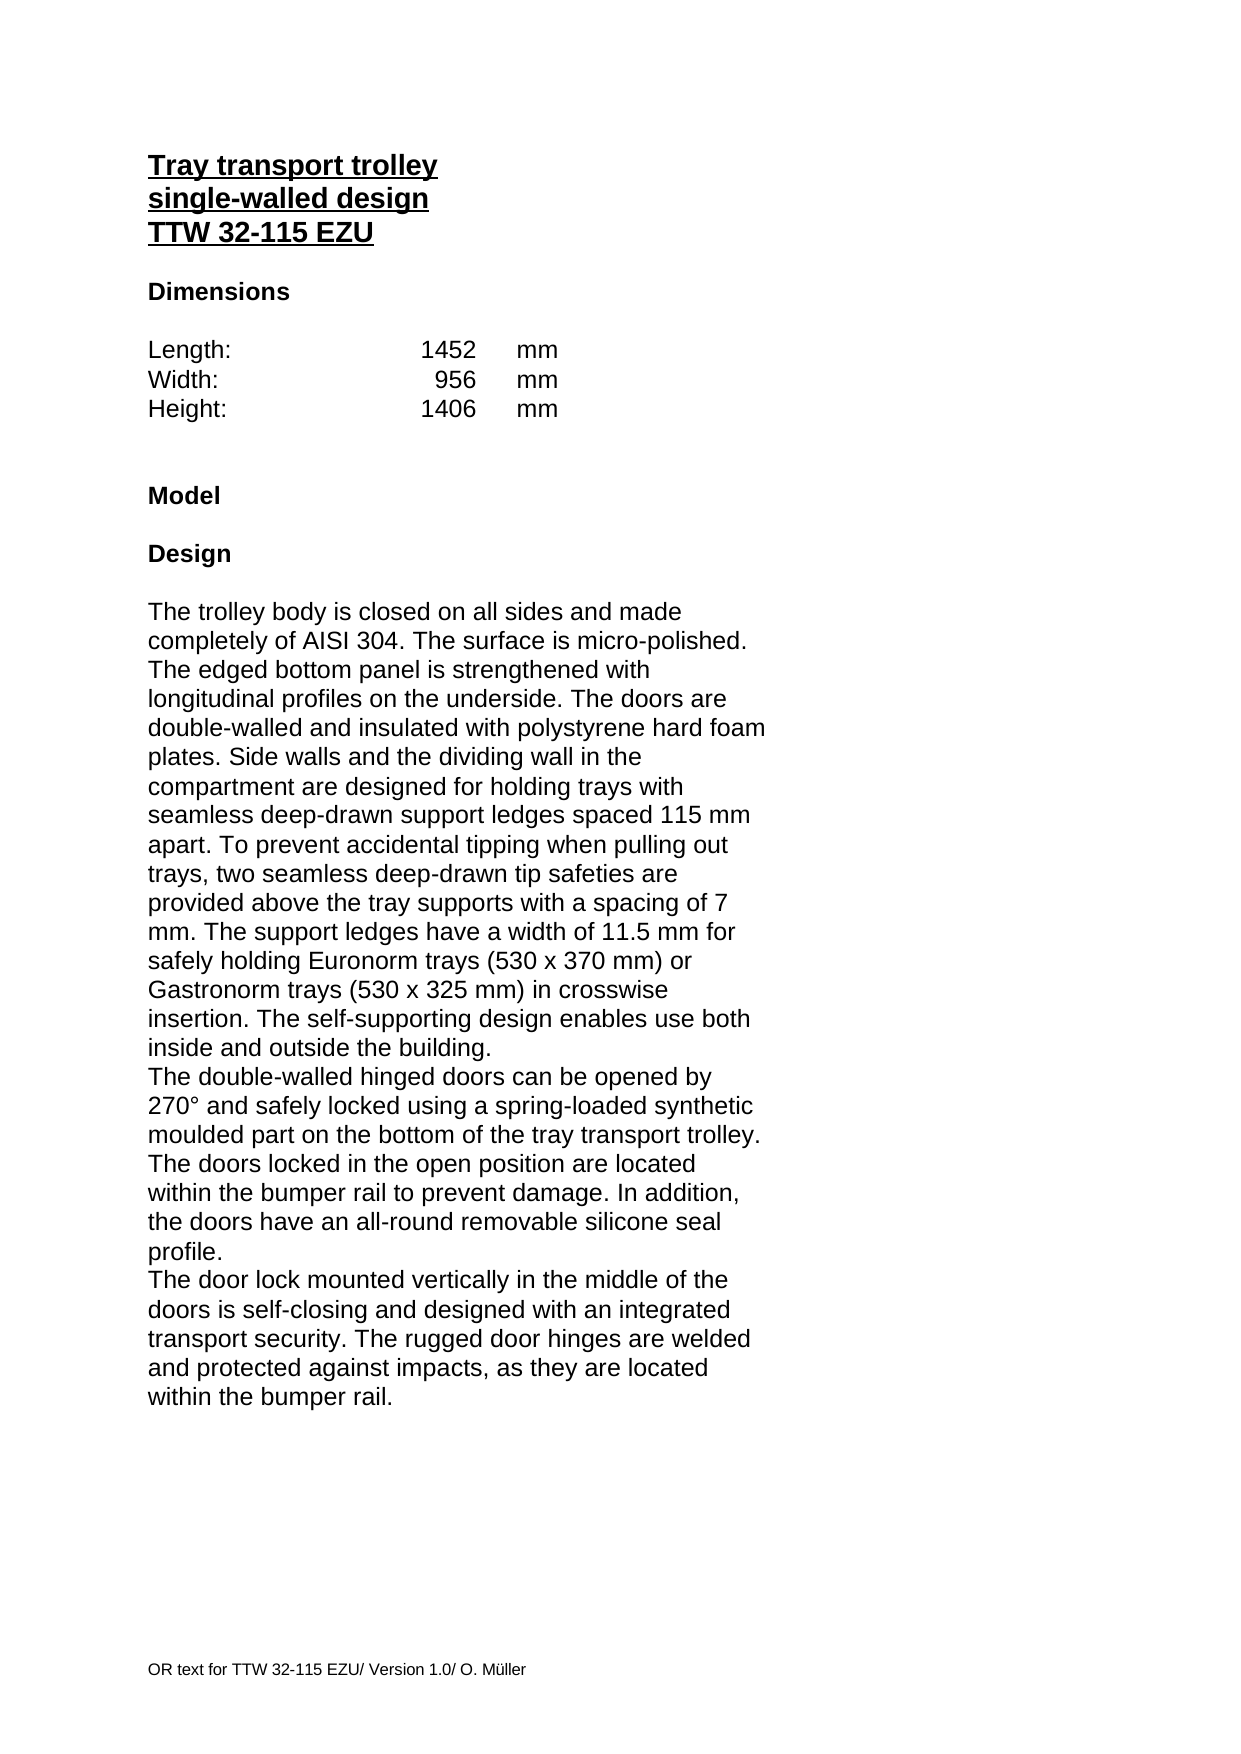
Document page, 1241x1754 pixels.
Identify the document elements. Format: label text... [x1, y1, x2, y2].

subtitle single-walled design [148, 181, 753, 215]
text The trolley body is closed on all sides and made completely of AISI 304. The surface is micro-polished. The edged bottom panel is strengthened with longitudinal profiles on the underside. The doors are double-walled and insulated with polystyrene hard foam plates. Side walls and the dividing wall in the compartment are designed for holding trays with seamless deep-drawn support ledges spaced 115 mm apart. To prevent accidental tipping when pulling out trays, two seamless deep-drawn tip safeties are provided above the tray supports with a spacing of 7 mm. The support ledges have a width of 11.5 mm for safely holding Euronorm trays (530 x 370 mm) or Gastronorm trays (530 x 325 mm) in crosswise insertion. The self-supporting design enables use both inside and outside the building. [148, 597, 768, 1062]
text Model [148, 481, 768, 510]
subtitle Tray transport trolley [148, 148, 753, 181]
text Dimensions [148, 277, 753, 306]
text Width: 956 mm [148, 364, 723, 393]
text The double-walled hinged doors can be opened by 270° and safely locked using a spring-loaded synthetic moulded part on the bottom of the tray transport trolley. The doors locked in the open position are located within the bumper rail to prevent damage. In addition, the doors have an all-round removable silicone seal profile. [148, 1062, 768, 1265]
text Height: 1406 mm [148, 393, 723, 423]
subtitle TTW 32-115 EZU [148, 215, 753, 248]
text The door lock mounted vertically in the middle of the doors is self-closing and designed with an integrated transport security. The rugged door hinges are welded and protected against impacts, as they are located within the bumper rail. [148, 1265, 768, 1411]
text Length: 1452 mm [148, 335, 753, 364]
text Design [148, 539, 768, 568]
